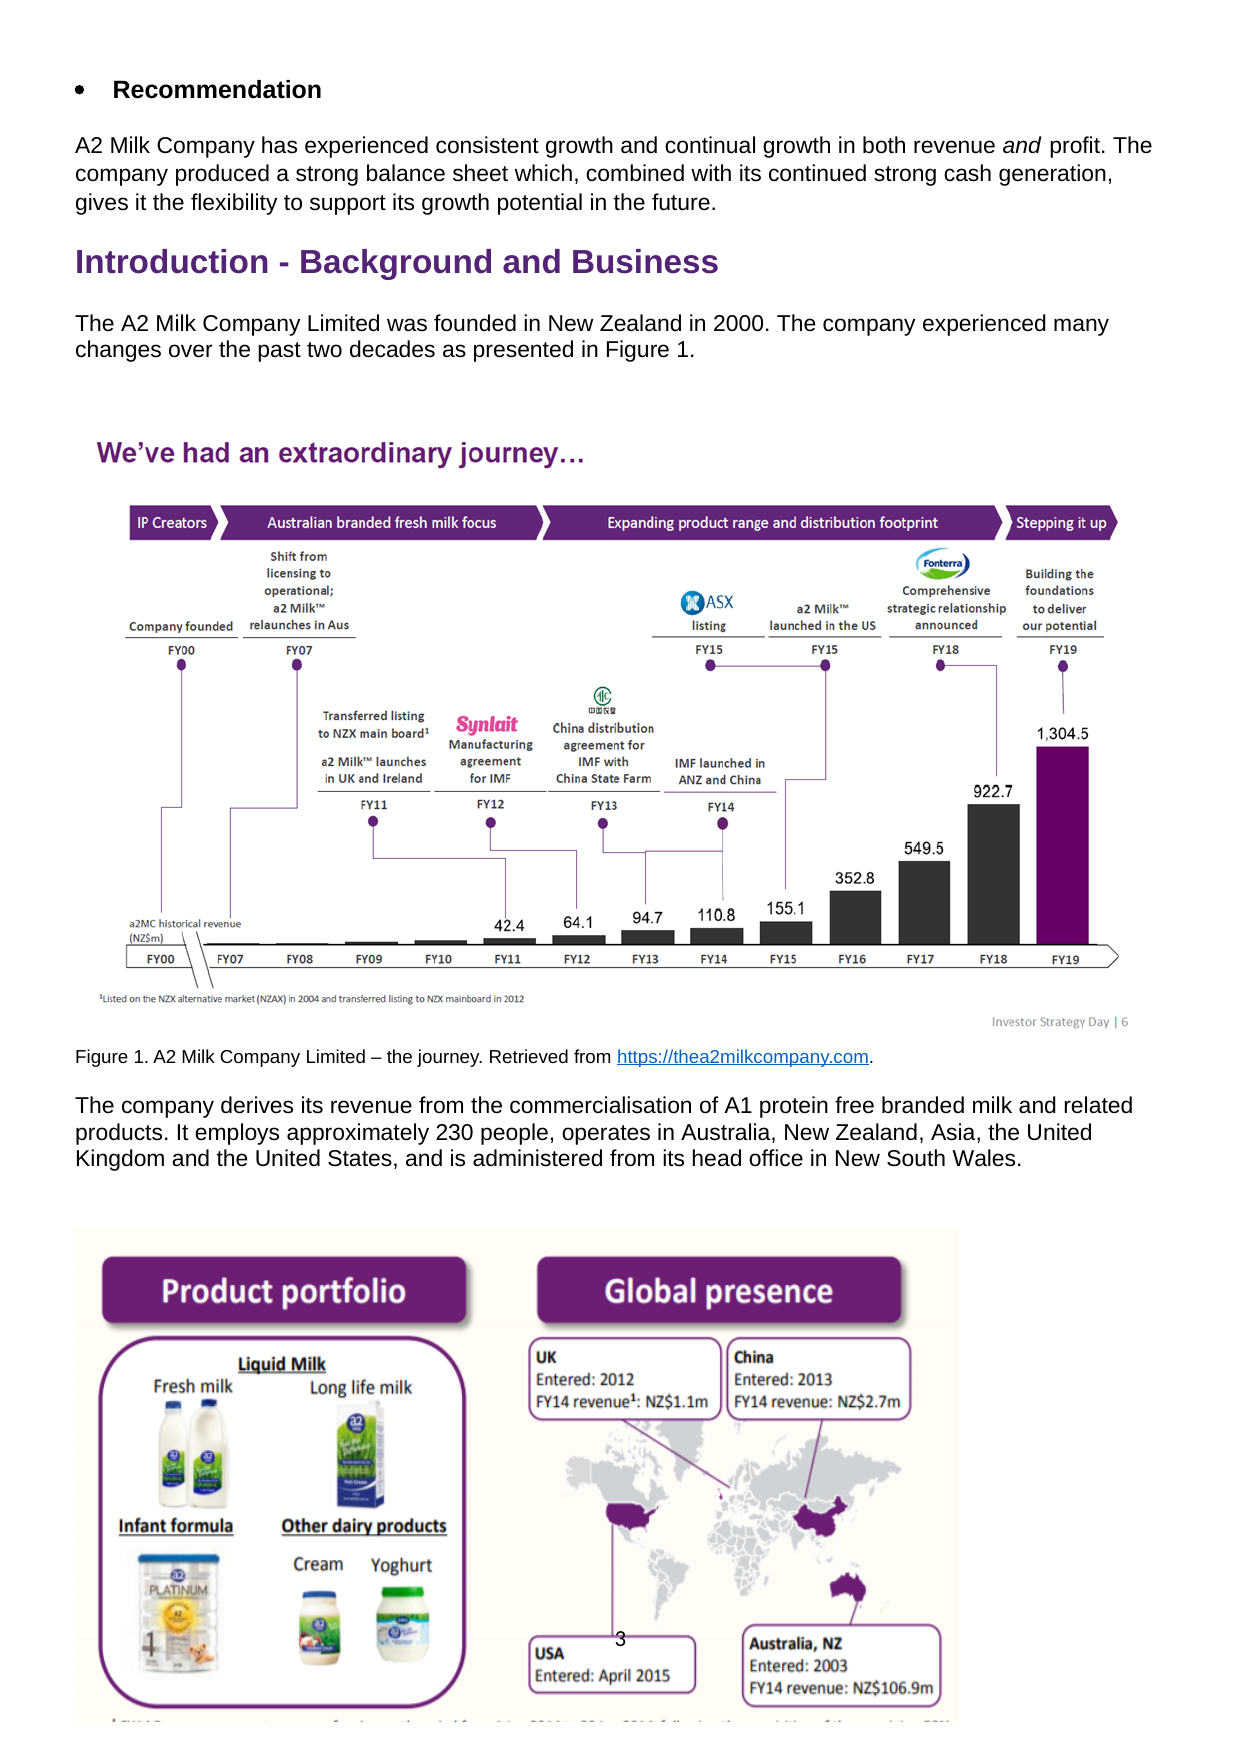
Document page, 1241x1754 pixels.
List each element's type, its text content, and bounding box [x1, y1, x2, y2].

picture [75, 1227, 960, 1722]
text Figure 1. A2 Milk Company Limited – the journey. Retrieved from https://thea2milkcompany.com. [75, 1046, 1165, 1067]
text The company derives its revenue from the commercialisation of A1 protein free branded milk and related products. It employs approximately 230 people, operates in Australia, New Zealand, Asia, the United Kingdom and the United States, and is administered from its head office in New South Wales. [75, 1092, 1165, 1171]
text A2 Milk Company has experienced consistent growth and continual growth in both revenue and profit. The company produced a strong balance sheet which, combined with its continued strong cash generation, gives it the flexibility to support its growth potential in the future. [75, 132, 1165, 215]
picture [75, 415, 1155, 1035]
subtitle Introduction - Background and Business [75, 242, 1165, 281]
text The A2 Milk Company Limited was founded in New Zealand in 2000. The company experienced many changes over the past two decades as presented in Figure 1. [75, 310, 1165, 363]
list Recommendation [75, 75, 1165, 104]
